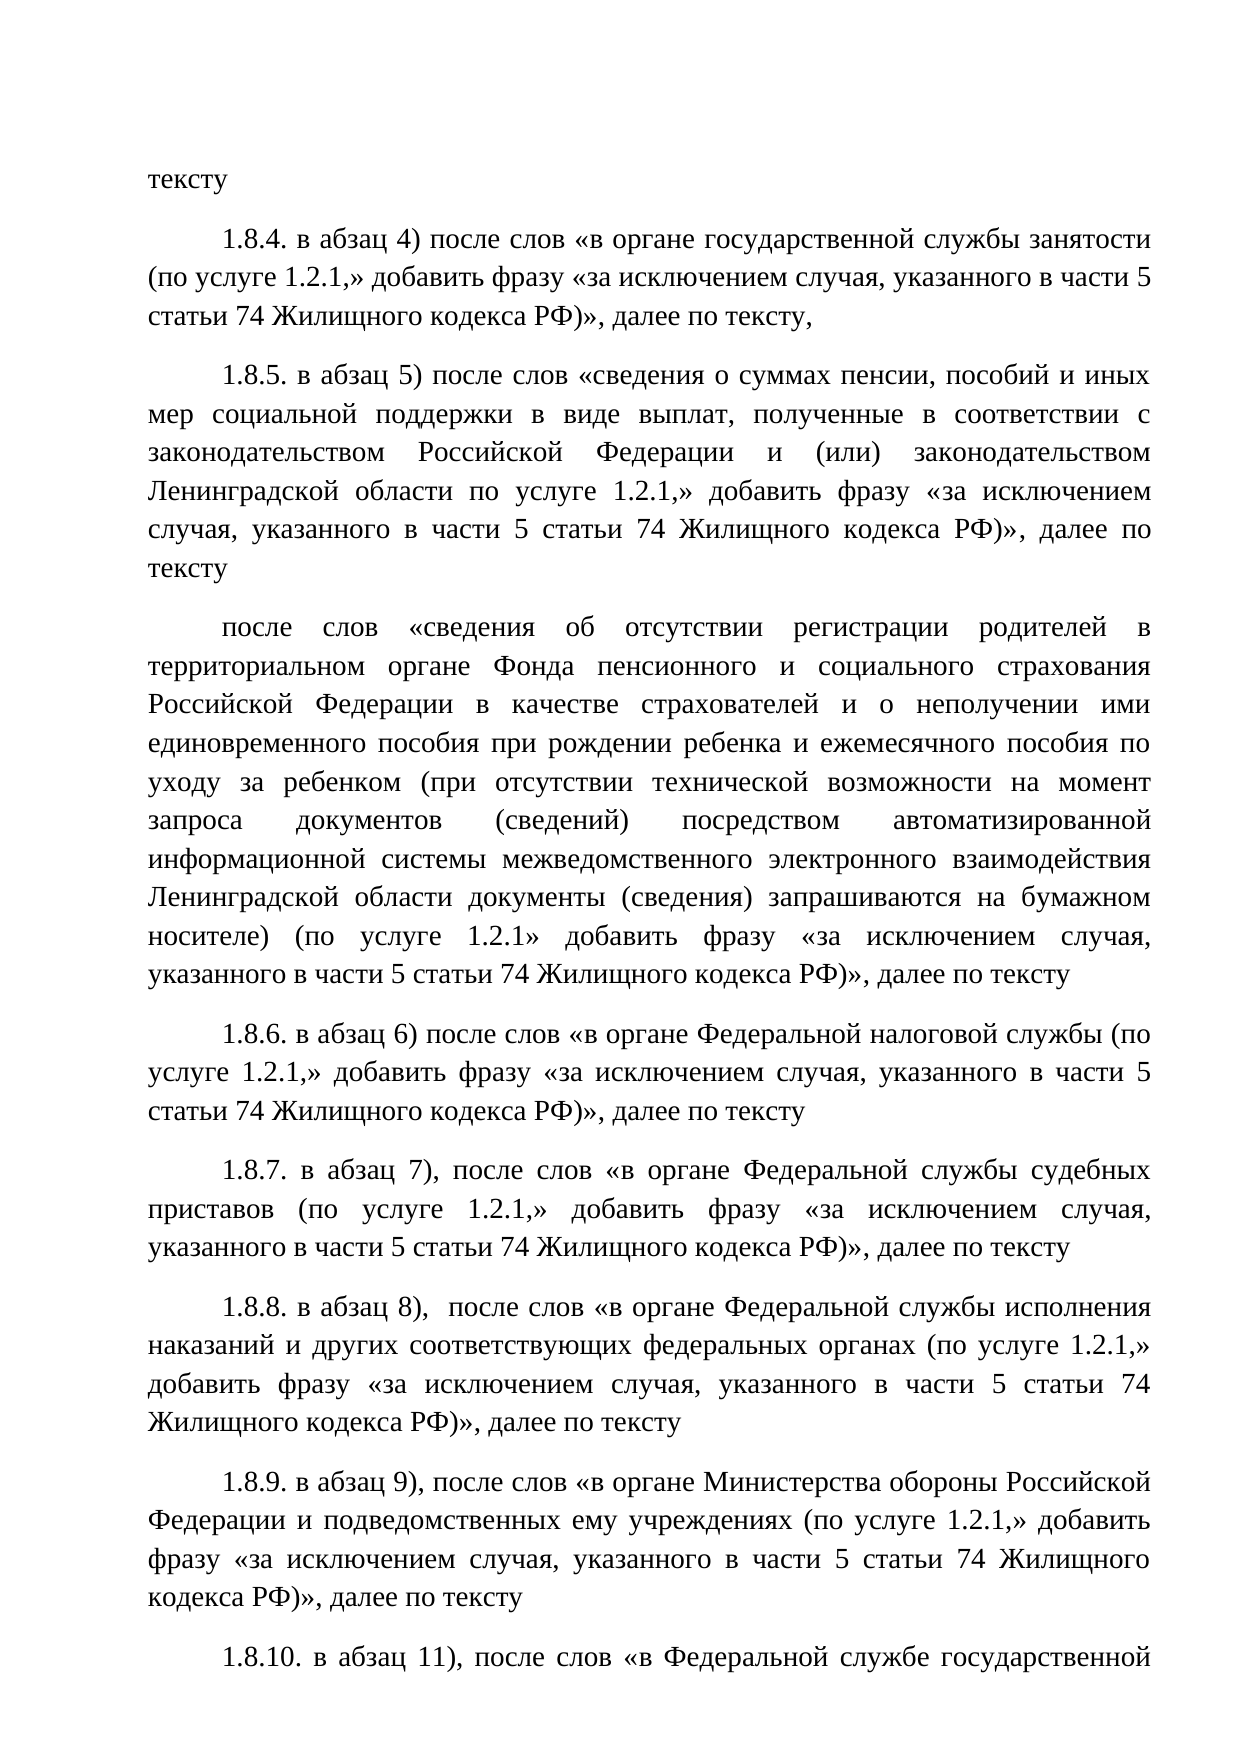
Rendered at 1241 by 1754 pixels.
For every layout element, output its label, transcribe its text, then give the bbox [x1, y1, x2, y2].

text после слов «сведения об отсутствии регистрации родителей в территориальном органе Фонда пенсионного и социального страхования Российской Федерации в качестве страхователей и о неполучении ими единовременного пособия при рождении ребенка и ежемесячного пособия по уходу за ребенком (при отсутствии технической возможности на момент запроса документов (сведений) посредством автоматизированной информационной системы межведомственного электронного взаимодействия Ленинградской области документы (сведения) запрашиваются на бумажном носителе) (по услуге 1.2.1» добавить фразу «за исключением случая, указанного в части 5 статьи 74 Жилищного кодекса РФ)», далее по тексту [148, 609, 1152, 990]
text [148, 128, 1152, 195]
text 1.8.5. в абзац 5) после слов «сведения о суммах пенсии, пособий и иных мер социальной поддержки в виде выплат, полученные в соответствии с законодательством Российской Федерации и (или) законодательством Ленинградской области по услуге 1.2.1,» добавить фразу «за исключением случая, указанного в части 5 статьи 74 Жилищного кодекса РФ)», далее по тексту [148, 357, 1152, 584]
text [148, 1639, 1152, 1672]
text 1.8.4. в абзац 4) после слов «в органе государственной службы занятости (по услуге 1.2.1,» добавить фразу «за исключением случая, указанного в части 5 статьи 74 Жилищного кодекса РФ)», далее по тексту, [148, 221, 1152, 332]
text 1.8.9. в абзац 9), после слов «в органе Министерства обороны Российской Федерации и подведомственных ему учреждениях (по услуге 1.2.1,» добавить фразу «за исключением случая, указанного в части 5 статьи 74 Жилищного кодекса РФ)», далее по тексту [148, 1464, 1152, 1613]
text 1.8.8. в абзац 8), после слов «в органе Федеральной службы исполнения наказаний и других соответствующих федеральных органах (по услуге 1.2.1,» добавить фразу «за исключением случая, указанного в части 5 статьи 74 Жилищного кодекса РФ)», далее по тексту [148, 1289, 1152, 1438]
text 1.8.7. в абзац 7), после слов «в органе Федеральной службы судебных приставов (по услуге 1.2.1,» добавить фразу «за исключением случая, указанного в части 5 статьи 74 Жилищного кодекса РФ)», далее по тексту [148, 1152, 1152, 1263]
text 1.8.6. в абзац 6) после слов «в органе Федеральной налоговой службы (по услуге 1.2.1,» добавить фразу «за исключением случая, указанного в части 5 статьи 74 Жилищного кодекса РФ)», далее по тексту [148, 1016, 1152, 1126]
